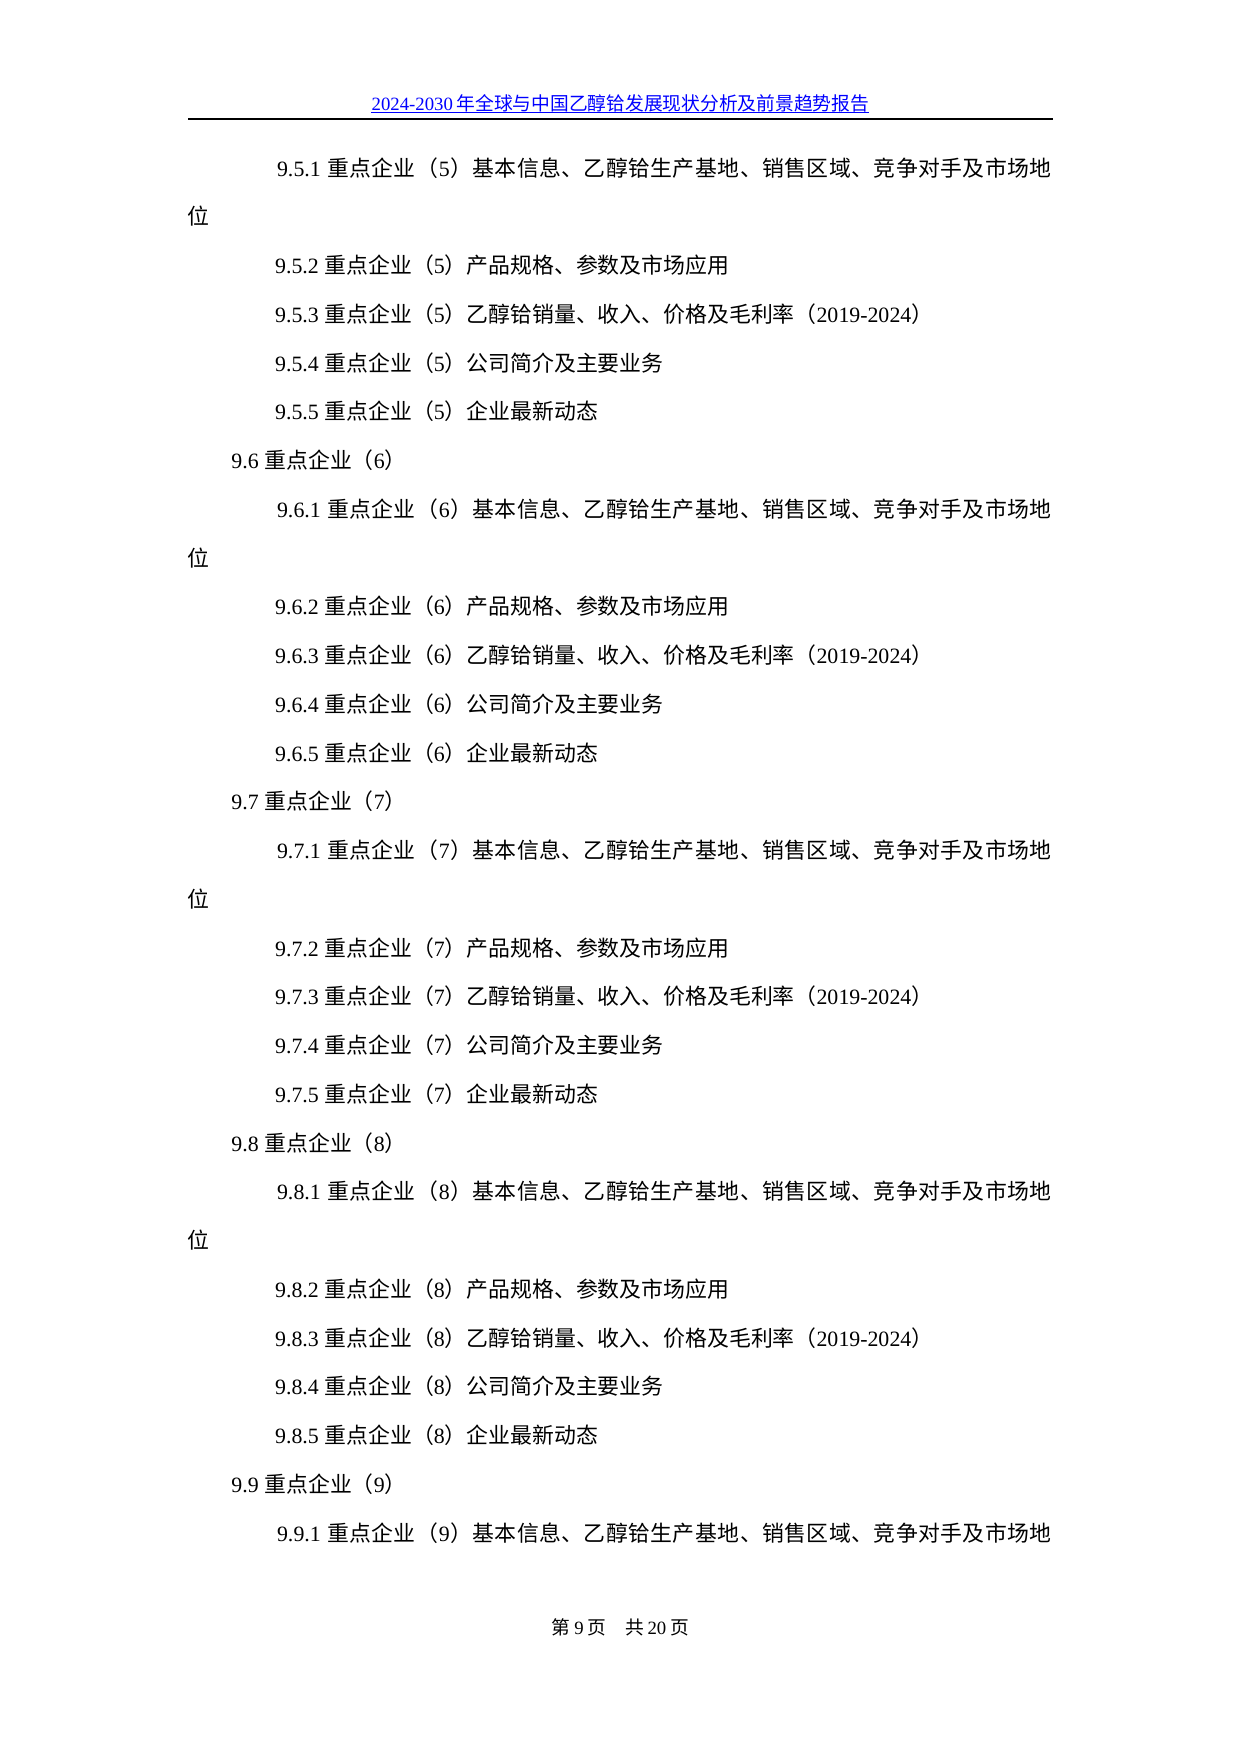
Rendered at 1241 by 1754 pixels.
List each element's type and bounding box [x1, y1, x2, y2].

text [187, 150, 1053, 1548]
